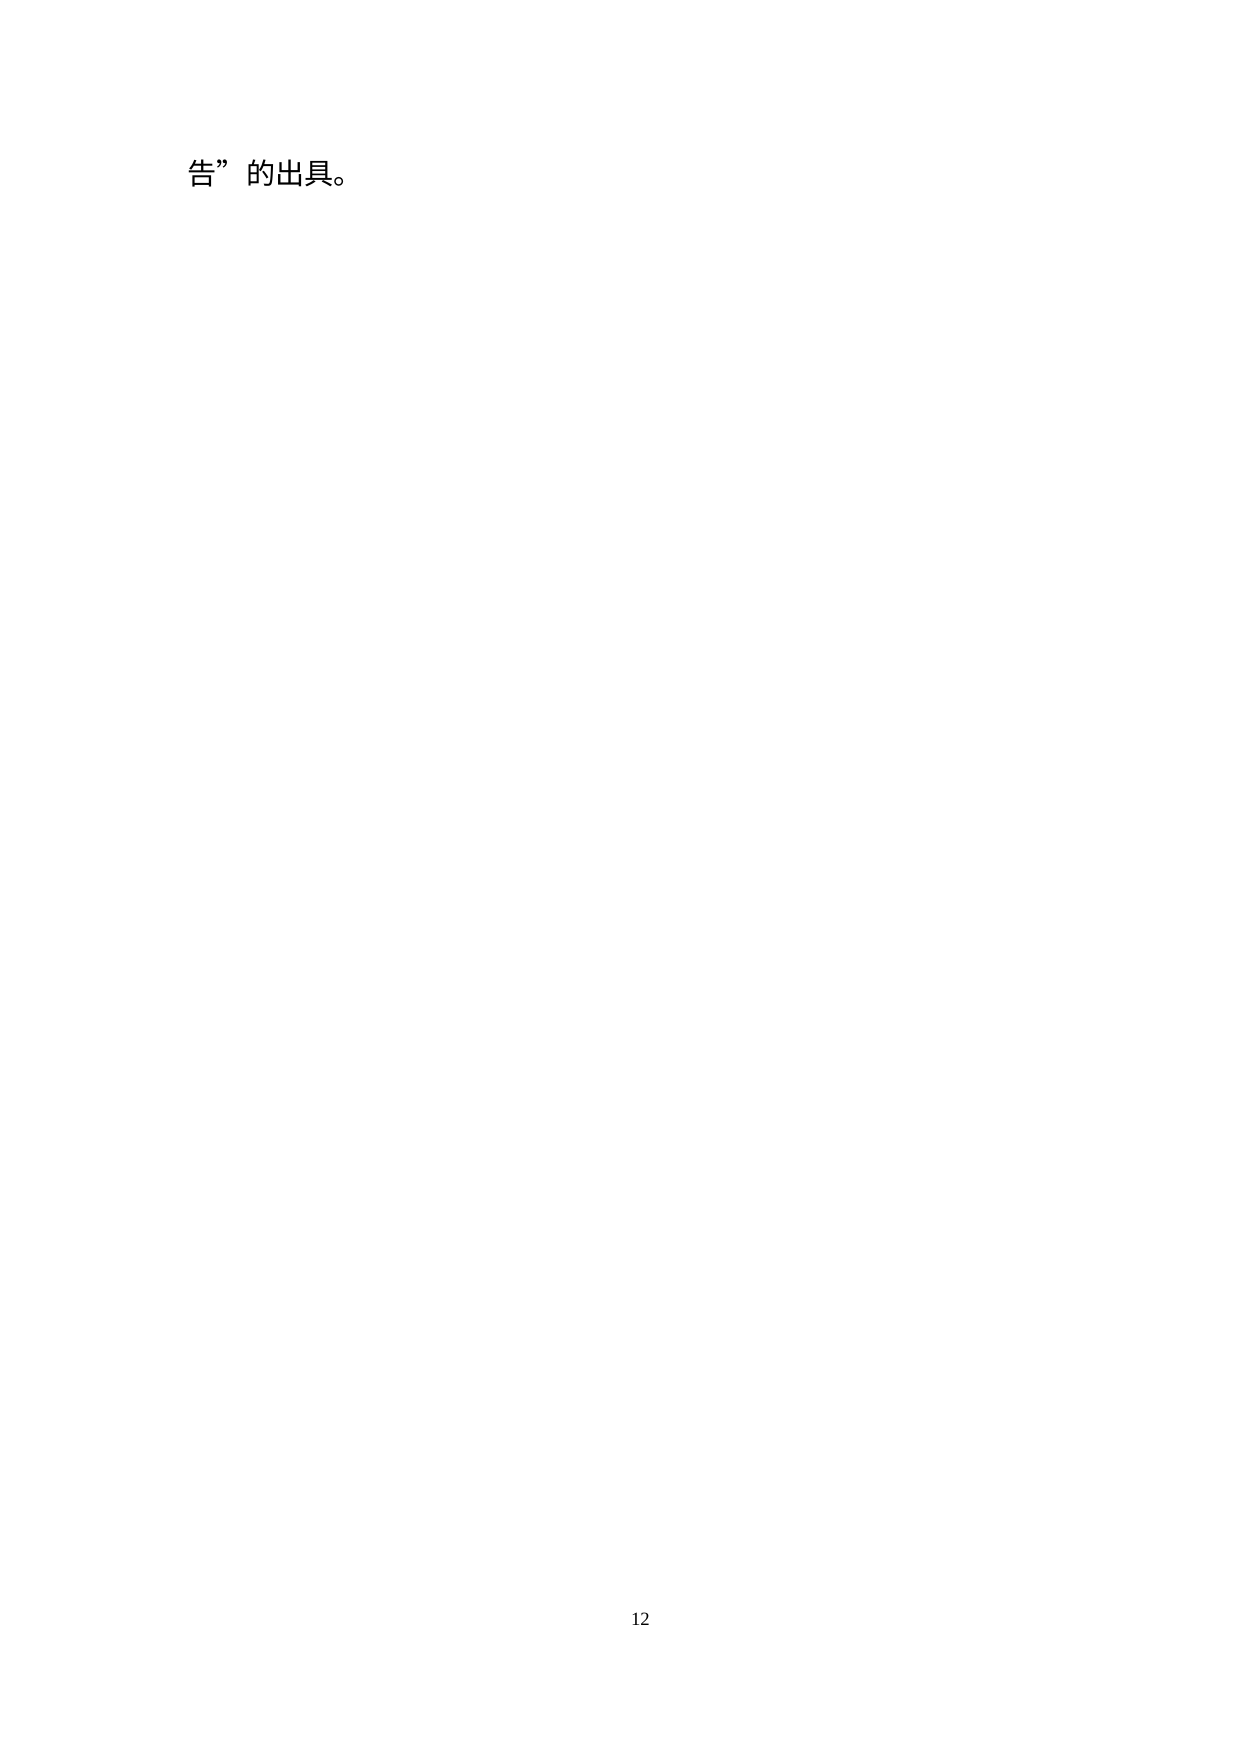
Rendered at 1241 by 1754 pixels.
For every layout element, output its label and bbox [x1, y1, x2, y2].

list [187, 139, 1093, 204]
